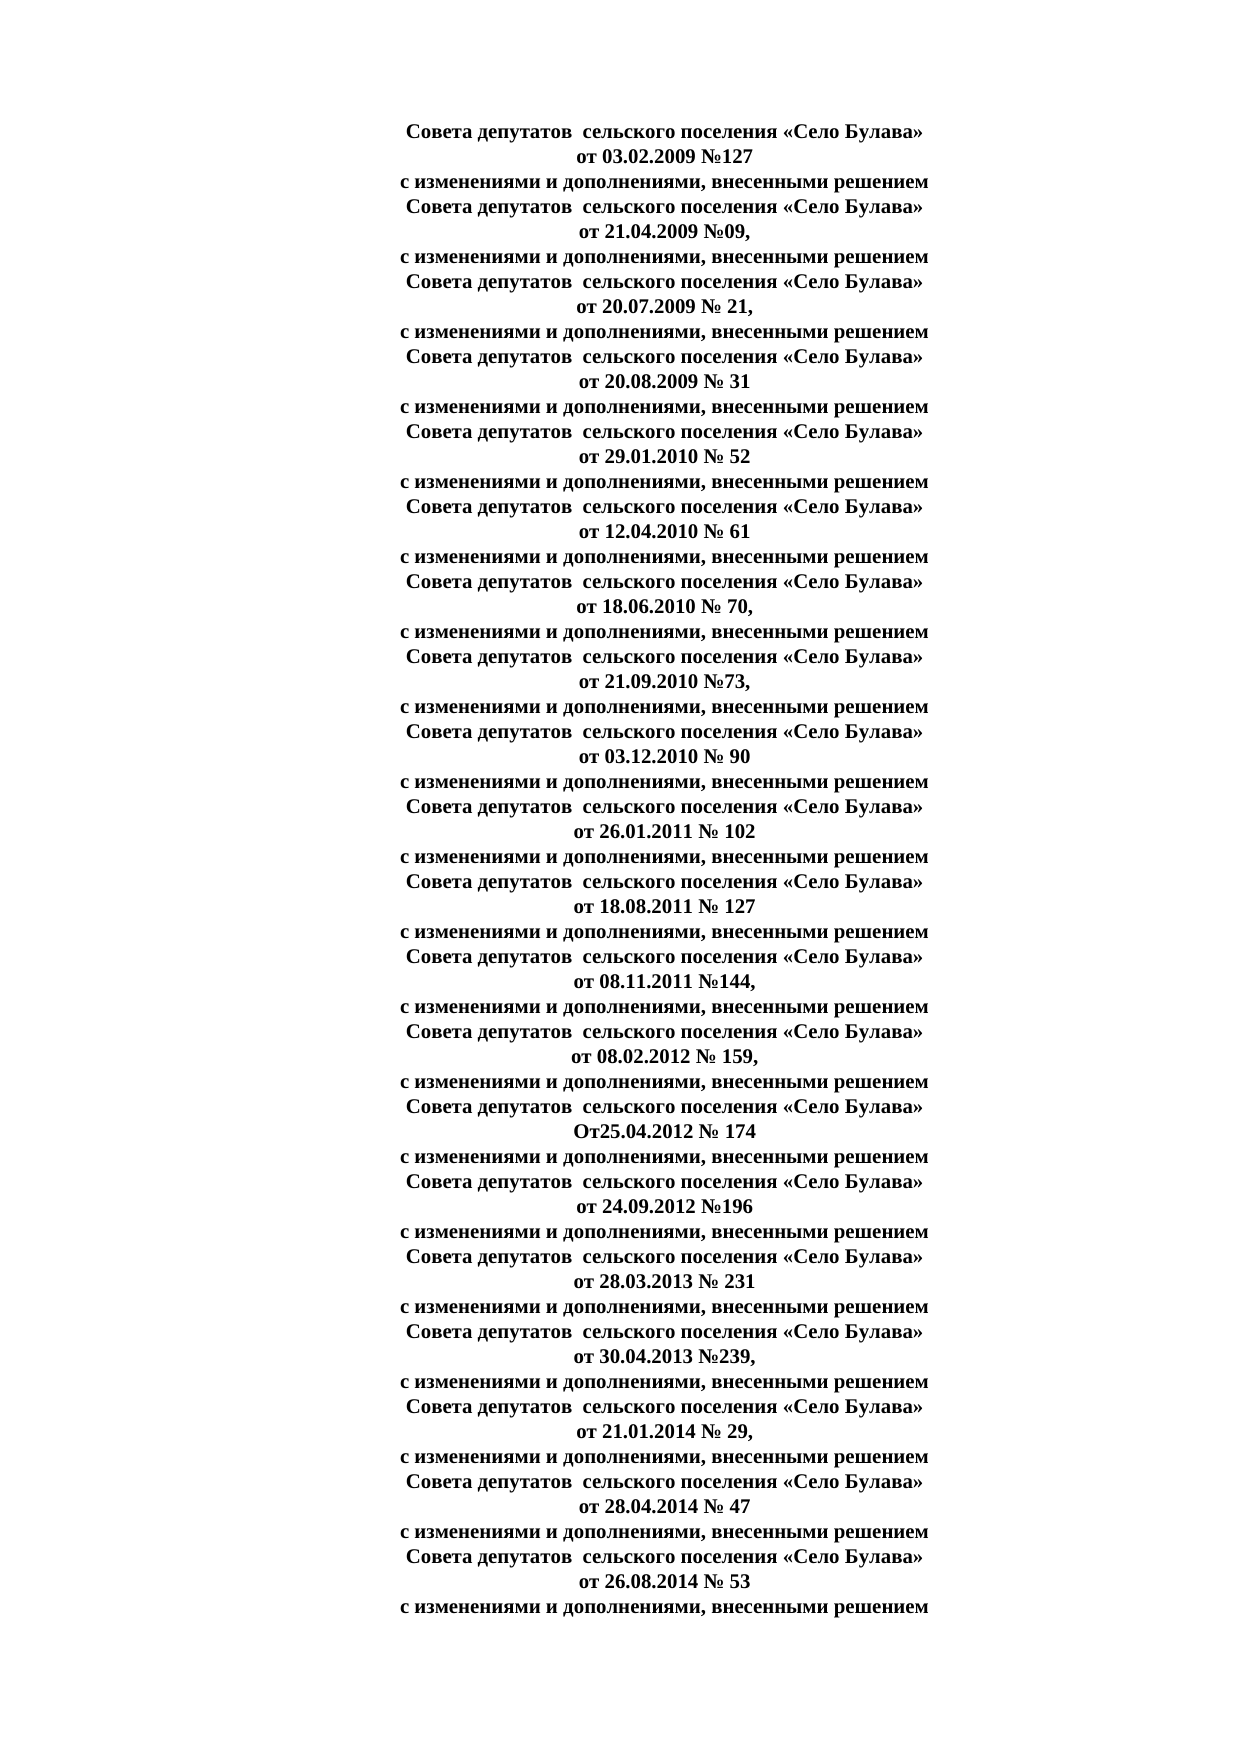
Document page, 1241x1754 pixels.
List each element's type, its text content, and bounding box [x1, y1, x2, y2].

text от 28.03.2013 № 231 [177, 1268, 1152, 1293]
text от 18.06.2010 № 70, [177, 593, 1152, 618]
text от 21.01.2014 № 29, [177, 1418, 1152, 1443]
text Совета депутатов сельского поселения «Село Булава» [177, 1018, 1152, 1043]
text с изменениями и дополнениями, внесенными решением [177, 1218, 1152, 1243]
text с изменениями и дополнениями, внесенными решением [177, 318, 1152, 343]
text Совета депутатов сельского поселения «Село Булава» [177, 1093, 1152, 1118]
text от 18.08.2011 № 127 [177, 893, 1152, 918]
text Совета депутатов сельского поселения «Село Булава» [177, 943, 1152, 968]
text с изменениями и дополнениями, внесенными решением [177, 1368, 1152, 1393]
text Совета депутатов сельского поселения «Село Булава» [177, 1393, 1152, 1418]
text Совета депутатов сельского поселения «Село Булава» [177, 1468, 1152, 1493]
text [177, 1543, 1152, 1568]
text Совета депутатов сельского поселения «Село Булава» [177, 718, 1152, 743]
text с изменениями и дополнениями, внесенными решением [177, 1143, 1152, 1168]
text с изменениями и дополнениями, внесенными решением [177, 393, 1152, 418]
text с изменениями и дополнениями, внесенными решением [177, 993, 1152, 1018]
text от 30.04.2013 №239, [177, 1343, 1152, 1368]
text Совета депутатов сельского поселения «Село Булава» [177, 418, 1152, 443]
text от 08.11.2011 №144, [177, 968, 1152, 993]
text с изменениями и дополнениями, внесенными решением [177, 918, 1152, 943]
text от 29.01.2010 № 52 [177, 443, 1152, 468]
text с изменениями и дополнениями, внесенными решением [177, 243, 1152, 268]
text Совета депутатов сельского поселения «Село Булава» [177, 268, 1152, 293]
text от 24.09.2012 №196 [177, 1193, 1152, 1218]
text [177, 193, 1152, 218]
text с изменениями и дополнениями, внесенными решением [177, 768, 1152, 793]
text от 26.08.2014 № 53 [177, 1568, 1152, 1593]
text от 03.02.2009 №127 [177, 143, 1152, 168]
text с изменениями и дополнениями, внесенными решением [177, 468, 1152, 493]
text Совета депутатов сельского поселения «Село Булава» [177, 1318, 1152, 1343]
text Совета депутатов сельского поселения «Село Булава» [177, 493, 1152, 518]
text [177, 1518, 1152, 1543]
text от 12.04.2010 № 61 [177, 518, 1152, 543]
text Совета депутатов сельского поселения «Село Булава» [177, 793, 1152, 818]
text от 03.12.2010 № 90 [177, 743, 1152, 768]
text от 28.04.2014 № 47 [177, 1493, 1152, 1518]
text Совета депутатов сельского поселения «Село Булава» [177, 868, 1152, 893]
text с изменениями и дополнениями, внесенными решением [177, 1443, 1152, 1468]
text от 20.08.2009 № 31 [177, 368, 1152, 393]
text Совета депутатов сельского поселения «Село Булава» [177, 643, 1152, 668]
text от 08.02.2012 № 159, [177, 1043, 1152, 1068]
text с изменениями и дополнениями, внесенными решением [177, 693, 1152, 718]
text От25.04.2012 № 174 [177, 1118, 1152, 1143]
text Совета депутатов сельского поселения «Село Булава» [177, 1168, 1152, 1193]
text от 21.09.2010 №73, [177, 668, 1152, 693]
text с изменениями и дополнениями, внесенными решением [177, 843, 1152, 868]
text с изменениями и дополнениями, внесенными решением [177, 618, 1152, 643]
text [177, 168, 1152, 193]
text от 26.01.2011 № 102 [177, 818, 1152, 843]
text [177, 118, 1152, 143]
text Совета депутатов сельского поселения «Село Булава» [177, 343, 1152, 368]
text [177, 1593, 1152, 1618]
text Совета депутатов сельского поселения «Село Булава» [177, 568, 1152, 593]
text с изменениями и дополнениями, внесенными решением [177, 543, 1152, 568]
text от 20.07.2009 № 21, [177, 293, 1152, 318]
text от 21.04.2009 №09, [177, 218, 1152, 243]
text с изменениями и дополнениями, внесенными решением [177, 1068, 1152, 1093]
text Совета депутатов сельского поселения «Село Булава» [177, 1243, 1152, 1268]
text с изменениями и дополнениями, внесенными решением [177, 1293, 1152, 1318]
